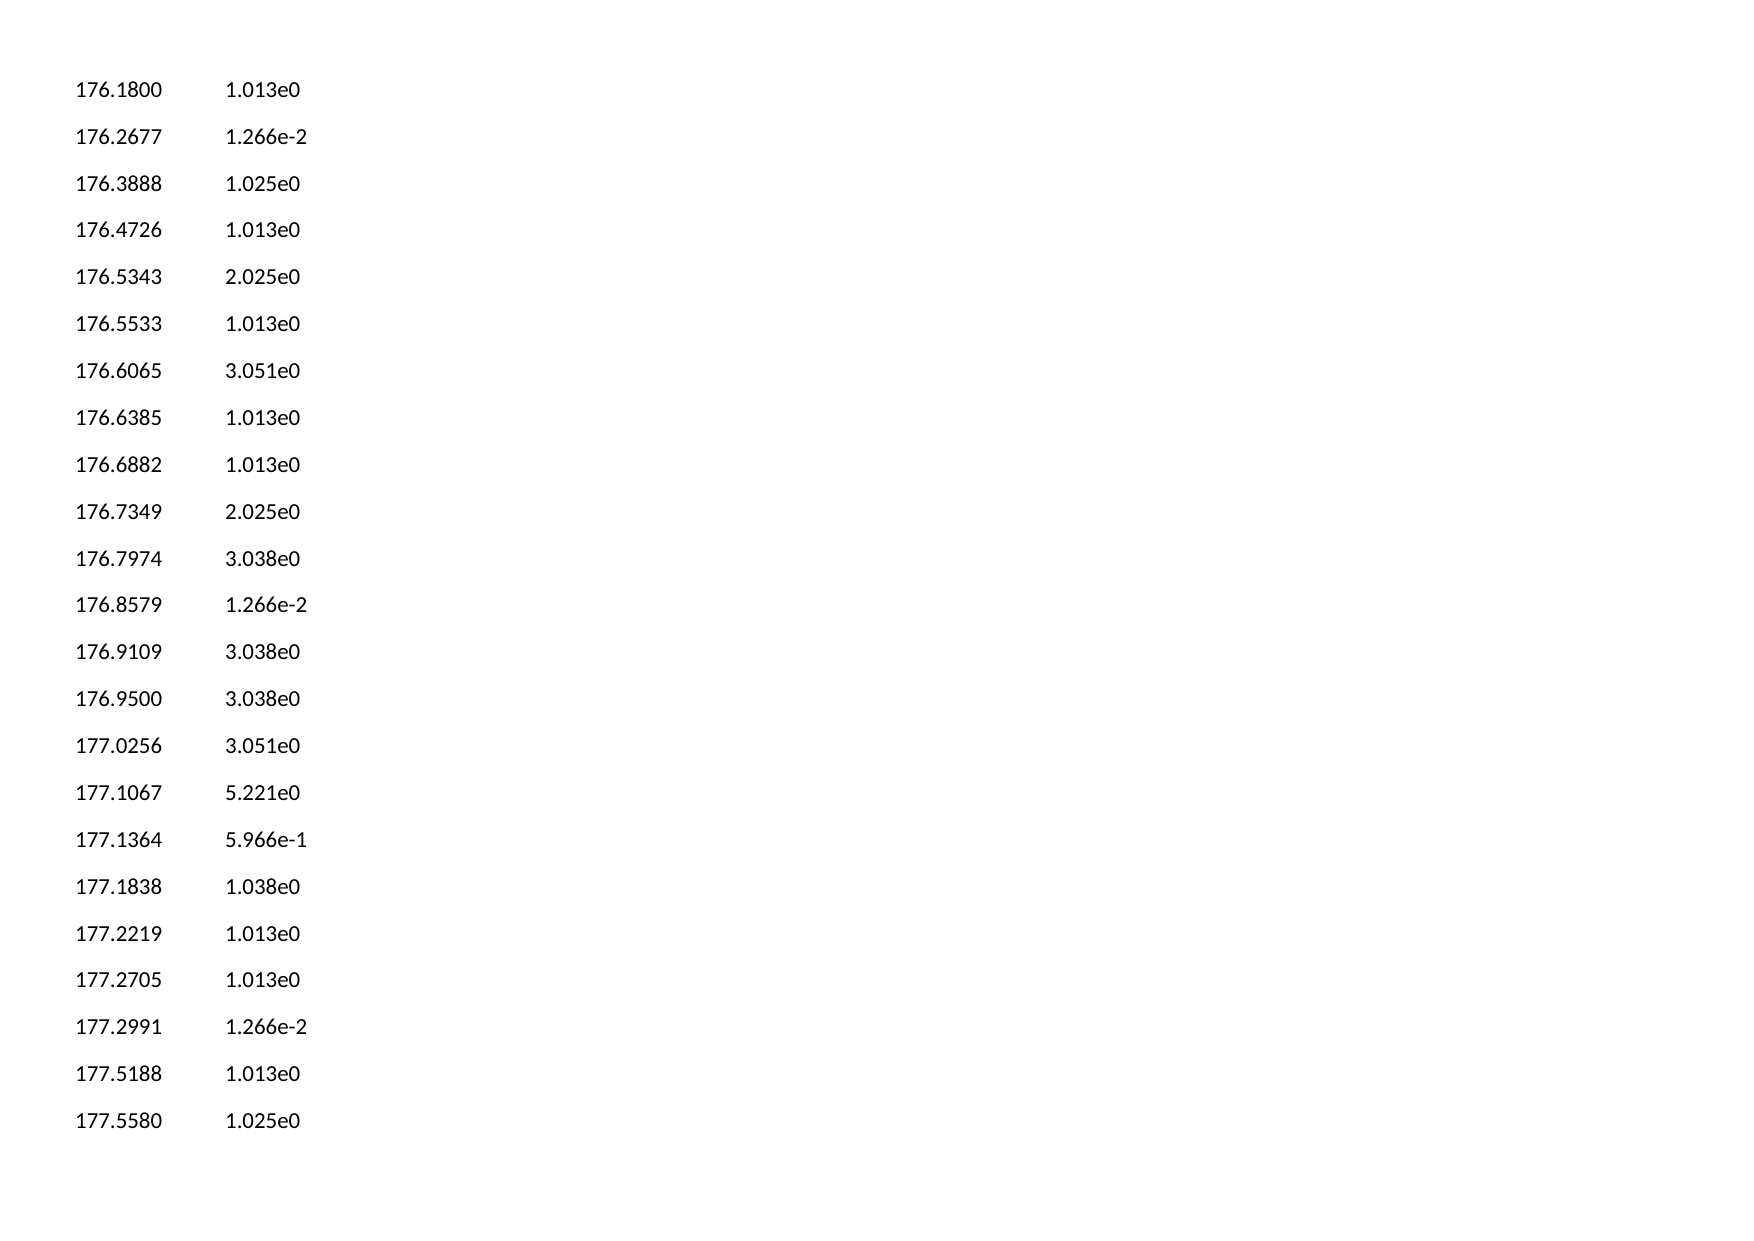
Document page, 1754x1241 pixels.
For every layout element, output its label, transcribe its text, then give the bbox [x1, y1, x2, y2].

text 177.2991 1.266e-2 [75, 1012, 1679, 1041]
text 176.6882 1.013e0 [75, 450, 1679, 478]
text 177.2219 1.013e0 [75, 919, 1679, 947]
text 176.6385 1.013e0 [75, 403, 1679, 431]
text 177.1838 1.038e0 [75, 872, 1679, 900]
text 177.5580 1.025e0 [75, 1106, 1679, 1134]
text 177.0256 3.051e0 [75, 731, 1679, 759]
text 177.1067 5.221e0 [75, 778, 1679, 806]
text 176.7974 3.038e0 [75, 544, 1679, 572]
text 176.8579 1.266e-2 [75, 591, 1679, 619]
text 177.1364 5.966e-1 [75, 825, 1679, 853]
text 177.2705 1.013e0 [75, 966, 1679, 994]
text 176.4726 1.013e0 [75, 216, 1679, 244]
text 177.5188 1.013e0 [75, 1059, 1679, 1087]
text 176.3888 1.025e0 [75, 169, 1679, 197]
text 176.9500 3.038e0 [75, 684, 1679, 712]
text 176.2677 1.266e-2 [75, 122, 1679, 150]
text 176.1800 1.013e0 [75, 75, 1679, 103]
text 176.5533 1.013e0 [75, 309, 1679, 337]
text 176.9109 3.038e0 [75, 637, 1679, 666]
text 176.6065 3.051e0 [75, 356, 1679, 384]
text 176.7349 2.025e0 [75, 497, 1679, 525]
text 176.5343 2.025e0 [75, 262, 1679, 291]
